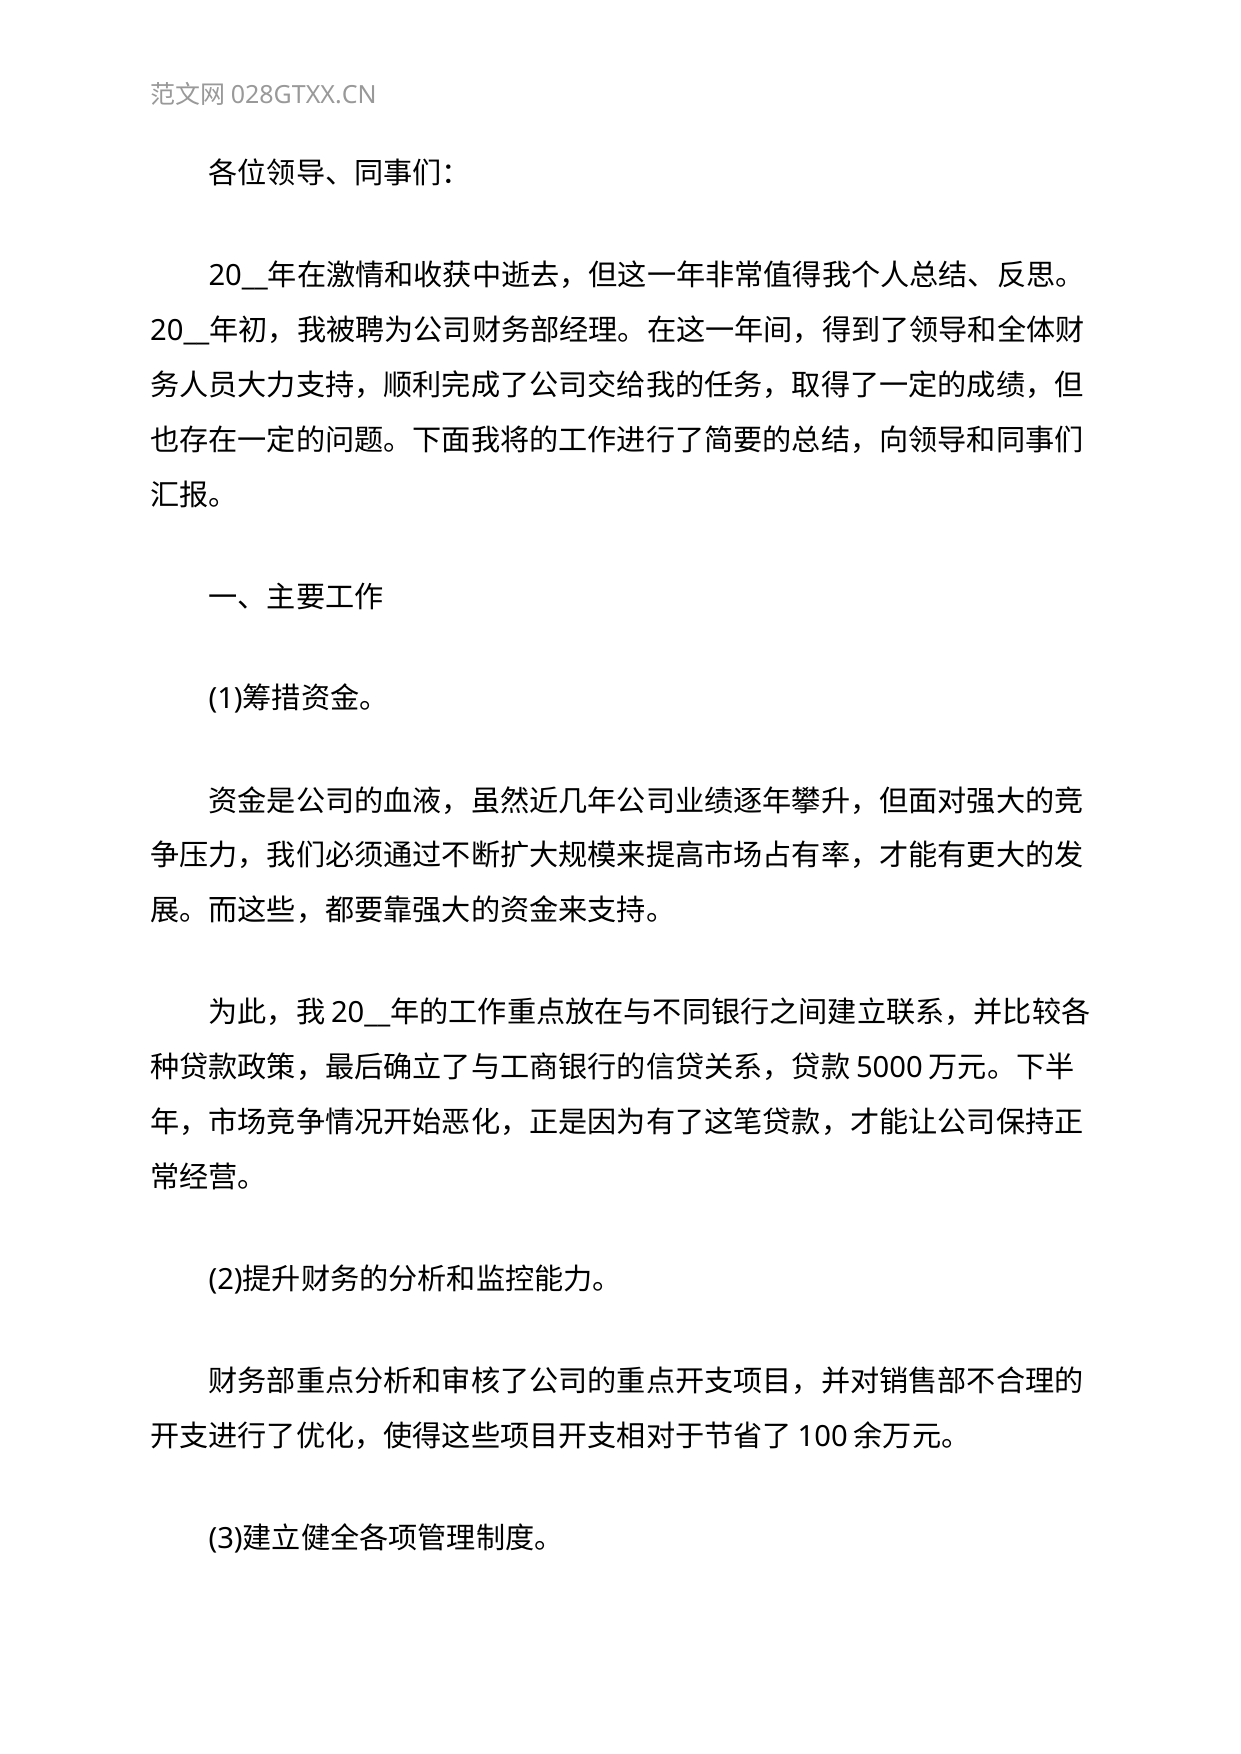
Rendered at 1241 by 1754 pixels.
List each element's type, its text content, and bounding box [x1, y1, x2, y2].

text (2)提升财务的分析和监控能力。 [150, 1255, 1090, 1298]
text (1)筹措资金。 [150, 675, 1090, 717]
text 一、主要工作 [150, 573, 1090, 616]
text 财务部重点分析和审核了公司的重点开支项目，并对销售部不合理的开支进行了优化，使得这些项目开支相对于节省了100余万元。 [150, 1357, 1090, 1454]
text (3)建立健全各项管理制度。 [150, 1514, 1090, 1557]
text 20__年在激情和收获中逝去，但这一年非常值得我个人总结、反思。20__年初，我被聘为公司财务部经理。在这一年间，得到了领导和全体财务人员大力支持，顺利完成了公司交给我的任务，取得了一定的成绩，但也存在一定的问题。下面我将的工作进行了简要的总结，向领导和同事们汇报。 [150, 252, 1090, 514]
text 资金是公司的血液，虽然近几年公司业绩逐年攀升，但面对强大的竞争压力，我们必须通过不断扩大规模来提高市场占有率，才能有更大的发展。而这些，都要靠强大的资金来支持。 [150, 777, 1090, 929]
text 各位领导、同事们： [150, 150, 1090, 192]
text 为此，我20__年的工作重点放在与不同银行之间建立联系，并比较各种贷款政策，最后确立了与工商银行的信贷关系，贷款5000万元。下半年，市场竞争情况开始恶化，正是因为有了这笔贷款，才能让公司保持正常经营。 [150, 989, 1090, 1196]
